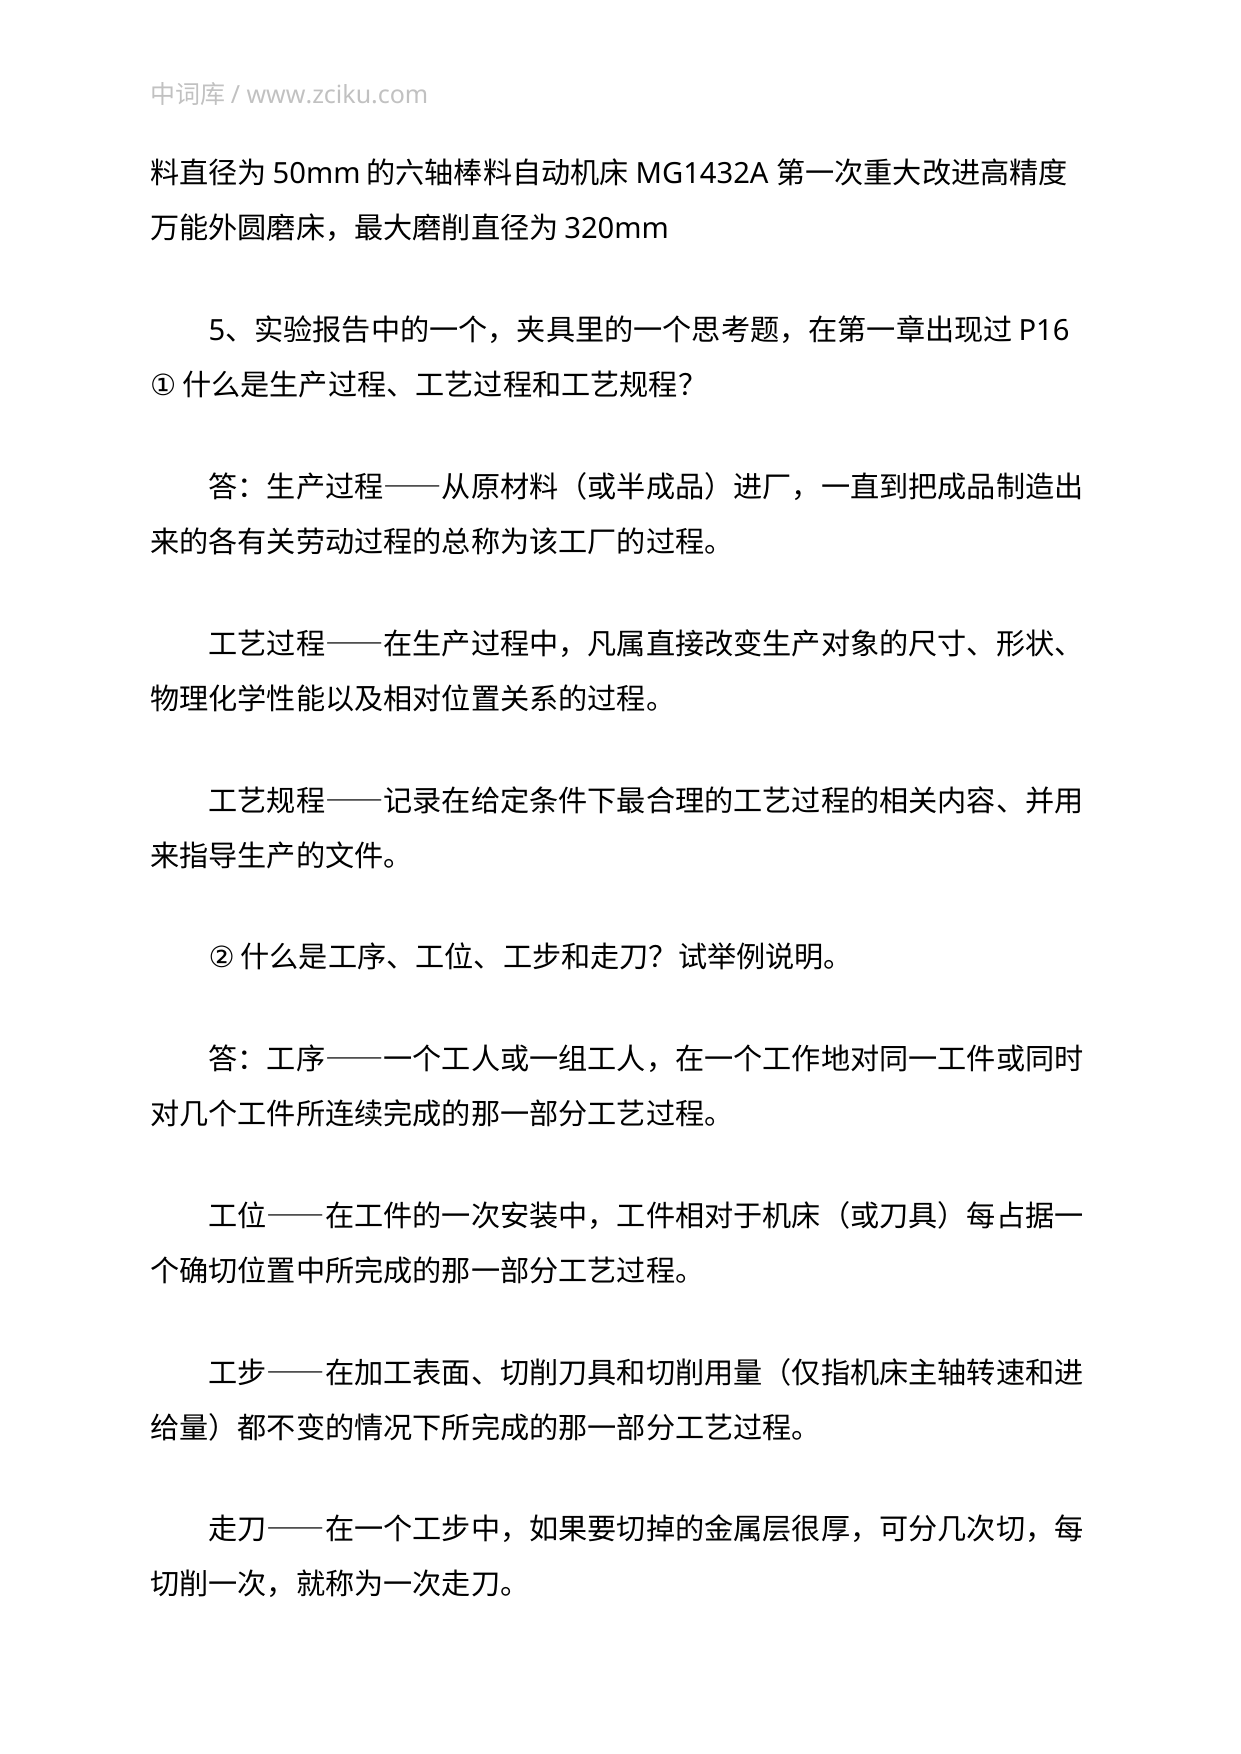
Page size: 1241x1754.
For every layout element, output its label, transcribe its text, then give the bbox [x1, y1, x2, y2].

text 工步——在加工表面、切削刀具和切削用量（仅指机床主轴转速和进给量）都不变的情况下所完成的那一部分工艺过程。 [150, 1349, 1090, 1446]
text 走刀——在一个工步中，如果要切掉的金属层很厚，可分几次切，每切削一次，就称为一次走刀。 [150, 1506, 1090, 1603]
text 答：生产过程——从原材料（或半成品）进厂，一直到把成品制造出来的各有关劳动过程的总称为该工厂的过程。 [150, 464, 1090, 561]
text 工艺过程——在生产过程中，凡属直接改变生产对象的尺寸、形状、物理化学性能以及相对位置关系的过程。 [150, 621, 1090, 718]
text 5、实验报告中的一个，夹具里的一个思考题，在第一章出现过P16 ①什么是生产过程、工艺过程和工艺规程？ [150, 307, 1090, 404]
text 工位——在工件的一次安装中，工件相对于机床（或刀具）每占据一个确切位置中所完成的那一部分工艺过程。 [150, 1193, 1090, 1290]
text ②什么是工序、工位、工步和走刀？试举例说明。 [150, 934, 1090, 976]
text 工艺规程——记录在给定条件下最合理的工艺过程的相关内容、并用来指导生产的文件。 [150, 777, 1090, 874]
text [150, 150, 1090, 247]
text 答：工序——一个工人或一组工人，在一个工作地对同一工件或同时对几个工件所连续完成的那一部分工艺过程。 [150, 1036, 1090, 1133]
